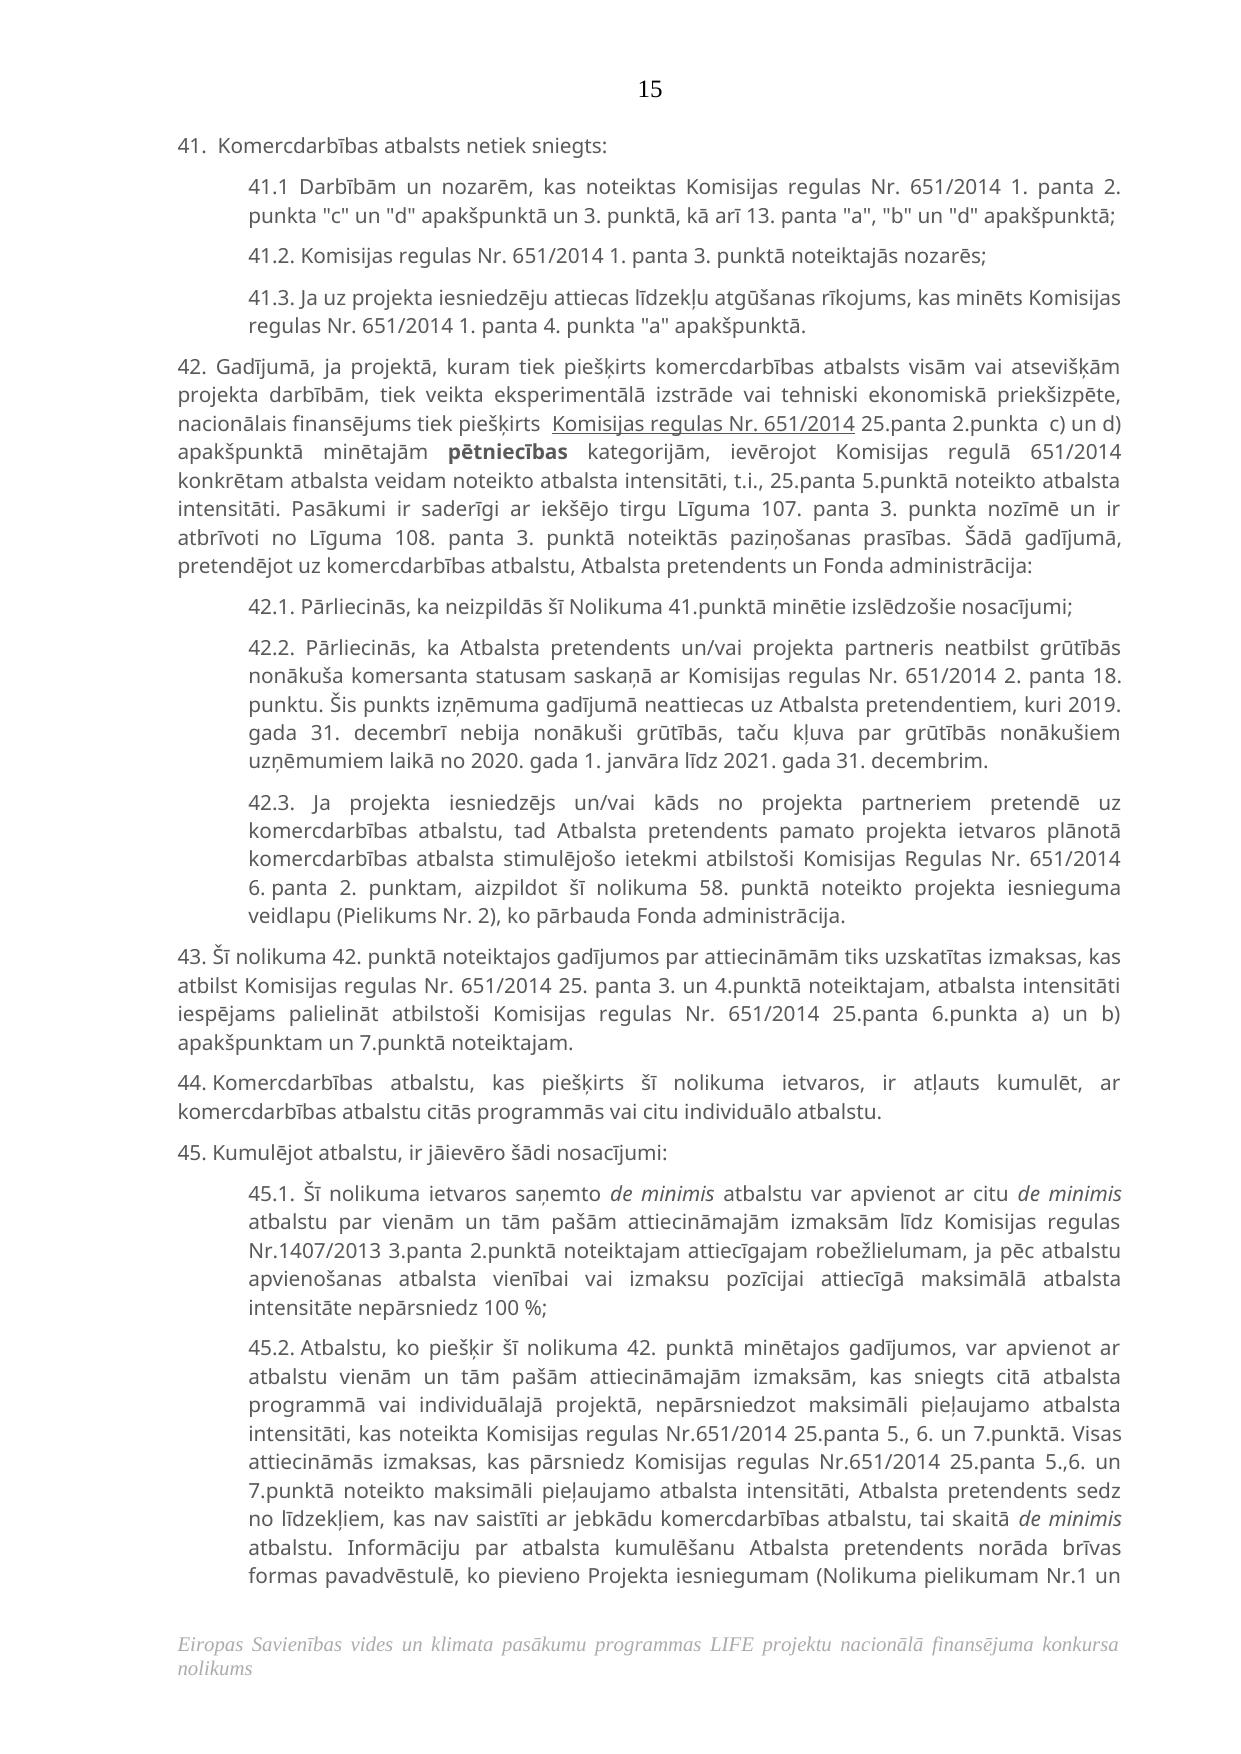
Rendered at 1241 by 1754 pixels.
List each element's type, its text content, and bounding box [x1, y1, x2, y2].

text 42.2. Pārliecinās, ka Atbalsta pretendents un/vai projekta partneris neatbilst grūtībās nonākuša komersanta statusam saskaņā ar Komisijas regulas Nr. 651/2014 2. panta 18. punktu. Šis punkts izņēmuma gadījumā neattiecas uz Atbalsta pretendentiem, kuri 2019. gada 31. decembrī nebija nonākuši grūtībās, taču kļuva par grūtībās nonākušiem uzņēmumiem laikā no 2020. gada 1. janvāra līdz 2021. gada 31. decembrim. [248, 633, 1122, 775]
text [248, 1333, 1122, 1589]
text 41.1 Darbībām un nozarēm, kas noteiktas Komisijas regulas Nr. 651/2014 1. panta 2. punkta "c" un "d" apakšpunktā un 3. punktā, kā arī 13. panta "a", "b" un "d" apakšpunktā; [248, 172, 1122, 229]
text 42.1. Pārliecinās, ka neizpildās šī Nolikuma 41.punktā minētie izslēdzošie nosacījumi; [248, 592, 1122, 620]
text 45.1. Šī nolikuma ietvaros saņemto de minimis atbalstu var apvienot ar citu de minimis atbalstu par vienām un tām pašām attiecināmajām izmaksām līdz Komisijas regulas Nr.1407/2013 3.panta 2.punktā noteiktajam attiecīgajam robežlielumam, ja pēc atbalstu apvienošanas atbalsta vienībai vai izmaksu pozīcijai attiecīgā maksimālā atbalsta intensitāte nepārsniedz 100 %; [248, 1179, 1122, 1321]
text 42. Gadījumā, ja projektā, kuram tiek piešķirts komercdarbības atbalsts visām vai atsevišķām projekta darbībām, tiek veikta eksperimentālā izstrāde vai tehniski ekonomiskā priekšizpēte, nacionālais finansējums tiek piešķirts Komisijas regulas Nr. 651/2014 25.panta 2.punkta c) un d) apakšpunktā minētajām pētniecības kategorijām, ievērojot Komisijas regulā 651/2014 konkrētam atbalsta veidam noteikto atbalsta intensitāti, t.i., 25.panta 5.punktā noteikto atbalsta intensitāti. Pasākumi ir saderīgi ar iekšējo tirgu Līguma 107. panta 3. punkta nozīmē un ir atbrīvoti no Līguma 108. panta 3. punktā noteiktās paziņošanas prasības. Šādā gadījumā, pretendējot uz komercdarbības atbalstu, Atbalsta pretendents un Fonda administrācija: [177, 352, 1122, 579]
text 42.3. Ja projekta iesniedzējs un/vai kāds no projekta partneriem pretendē uz komercdarbības atbalstu, tad Atbalsta pretendents pamato projekta ietvaros plānotā komercdarbības atbalsta stimulējošo ietekmi atbilstoši Komisijas Regulas Nr. 651/2014 6. panta 2. punktam, aizpildot šī nolikuma 58. punktā noteikto projekta iesnieguma veidlapu (Pielikums Nr. 2), ko pārbauda Fonda administrācija. [248, 788, 1122, 930]
text 45. Kumulējot atbalstu, ir jāievēro šādi nosacījumi: [177, 1138, 1122, 1166]
text 41.3. Ja uz projekta iesniedzēju attiecas līdzekļu atgūšanas rīkojums, kas minēts Komisijas regulas Nr. 651/2014 1. panta 4. punkta "a" apakšpunktā. [248, 283, 1122, 339]
text 43. Šī nolikuma 42. punktā noteiktajos gadījumos par attiecināmām tiks uzskatītas izmaksas, kas atbilst Komisijas regulas Nr. 651/2014 25. panta 3. un 4.punktā noteiktajam, atbalsta intensitāti iespējams palielināt atbilstoši Komisijas regulas Nr. 651/2014 25.panta 6.punkta a) un b) apakšpunktam un 7.punktā noteiktajam. [177, 942, 1122, 1056]
text 44. Komercdarbības atbalstu, kas piešķirts šī nolikuma ietvaros, ir atļauts kumulēt, ar komercdarbības atbalstu citās programmās vai citu individuālo atbalstu. [177, 1068, 1122, 1125]
text 41.2. Komisijas regulas Nr. 651/2014 1. panta 3. punktā noteiktajās nozarēs; [177, 242, 1122, 270]
text 41. Komercdarbības atbalsts netiek sniegts: [177, 131, 1122, 160]
